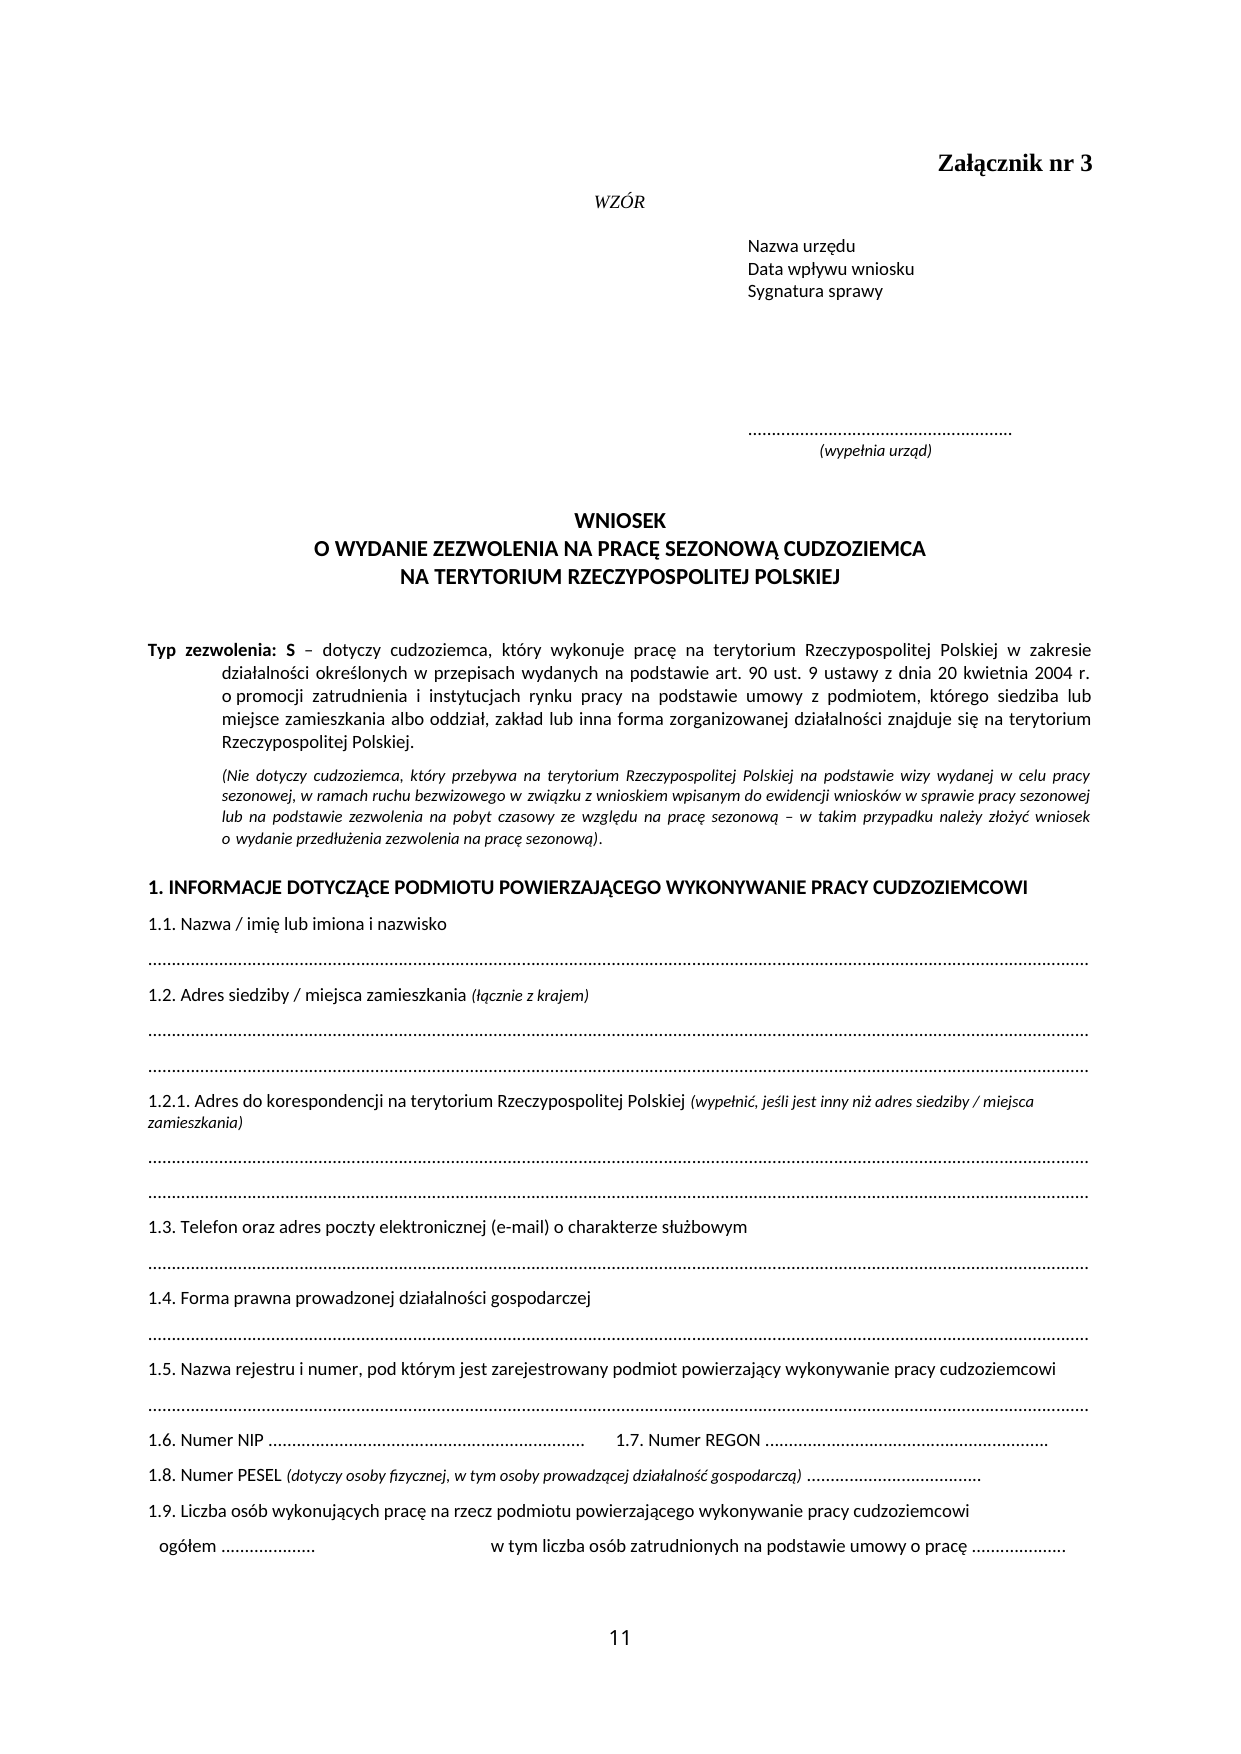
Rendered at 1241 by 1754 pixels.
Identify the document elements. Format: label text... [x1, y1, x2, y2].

text 1.2.1. Adres do korespondencji na terytorium Rzeczypospolitej Polskiej (wypełnić, jeśli jest inny niż adres siedziby / miejsca zamieszkania) [148, 1089, 1093, 1132]
text ........................................................ [673, 417, 1093, 440]
table_cell 1.8. Numer PESEL (dotyczy osoby fizycznej, w tym osoby prowadzącej działalność gospodarczą) ..................................... [148, 1451, 1081, 1487]
text O WYDANIE ZEZWOLENIA NA PRACĘ SEZONOWĄ CUDZOZIEMCA [148, 534, 1093, 562]
text Data wpływu wniosku [748, 257, 1093, 280]
text (Nie dotyczy cudzoziemca, który przebywa na terytorium Rzeczypospolitej Polskiej na podstawie wizy wydanej w celu pracy sezonowej, w ramach ruchu bezwizowego w związku z wnioskiem wpisanym do ewidencji wniosków w sprawie pracy sezonowej lub na podstawie zezwolenia na pobyt czasowy ze względu na pracę sezonową – w takim przypadku należy złożyć wniosek o wydanie przedłużenia zezwolenia na pracę sezonową). [222, 765, 1093, 849]
text Załącznik nr 3 [148, 148, 1093, 176]
table_header 1.7. Numer REGON ............................................................ [615, 1416, 1093, 1451]
text 1.4. Forma prawna prowadzonej działalności gospodarczej [148, 1287, 1093, 1309]
text NA TERYTORIUM RZECZYPOSPOLITEJ POLSKIEJ [148, 562, 1093, 590]
text 1.1. Nazwa / imię lub imiona i nazwisko [148, 912, 1093, 935]
table_header w tym liczba osób zatrudnionych na podstawie umowy o pracę .................... [479, 1522, 1093, 1557]
text Nazwa urzędu [673, 234, 1093, 257]
table_header ogółem .................... [148, 1522, 479, 1557]
text Sygnatura sprawy [673, 280, 1093, 303]
text (wypełnia urząd) [673, 440, 1093, 460]
text 1.5. Nazwa rejestru i numer, pod którym jest zarejestrowany podmiot powierzający wykonywanie pracy cudzoziemcowi [148, 1357, 1093, 1380]
text 1.2. Adres siedziby / miejsca zamieszkania (łącznie z krajem) [148, 983, 1093, 1006]
text 1. INFORMACJE DOTYCZĄCE PODMIOTU POWIERZAJĄCEGO WYKONYWANIE PRACY CUDZOZIEMCOWI [148, 874, 1093, 899]
table_header 1.6. Numer NIP ................................................................... [148, 1416, 615, 1451]
text 1.3. Telefon oraz adres poczty elektronicznej (e-mail) o charakterze służbowym [148, 1216, 1093, 1239]
text Typ zezwolenia: S – dotyczy cudzoziemca, który wykonuje pracę na terytorium Rzeczypospolitej Polskiej w zakresie działalności określonych w przepisach wydanych na podstawie art. 90 ust. 9 ustawy z dnia 20 kwietnia 2004 r. o promocji zatrudnienia i instytucjach rynku pracy na podstawie umowy z podmiotem, którego siedziba lub miejsce zamieszkania albo oddział, zakład lub inna forma zorganizowanej działalności znajduje się na terytorium Rzeczypospolitej Polskiej. [148, 638, 1093, 753]
text WNIOSEK [148, 506, 1093, 534]
text 1.9. Liczba osób wykonujących pracę na rzecz podmiotu powierzającego wykonywanie pracy cudzoziemcowi [148, 1499, 1093, 1522]
text WZÓR [148, 191, 1093, 212]
